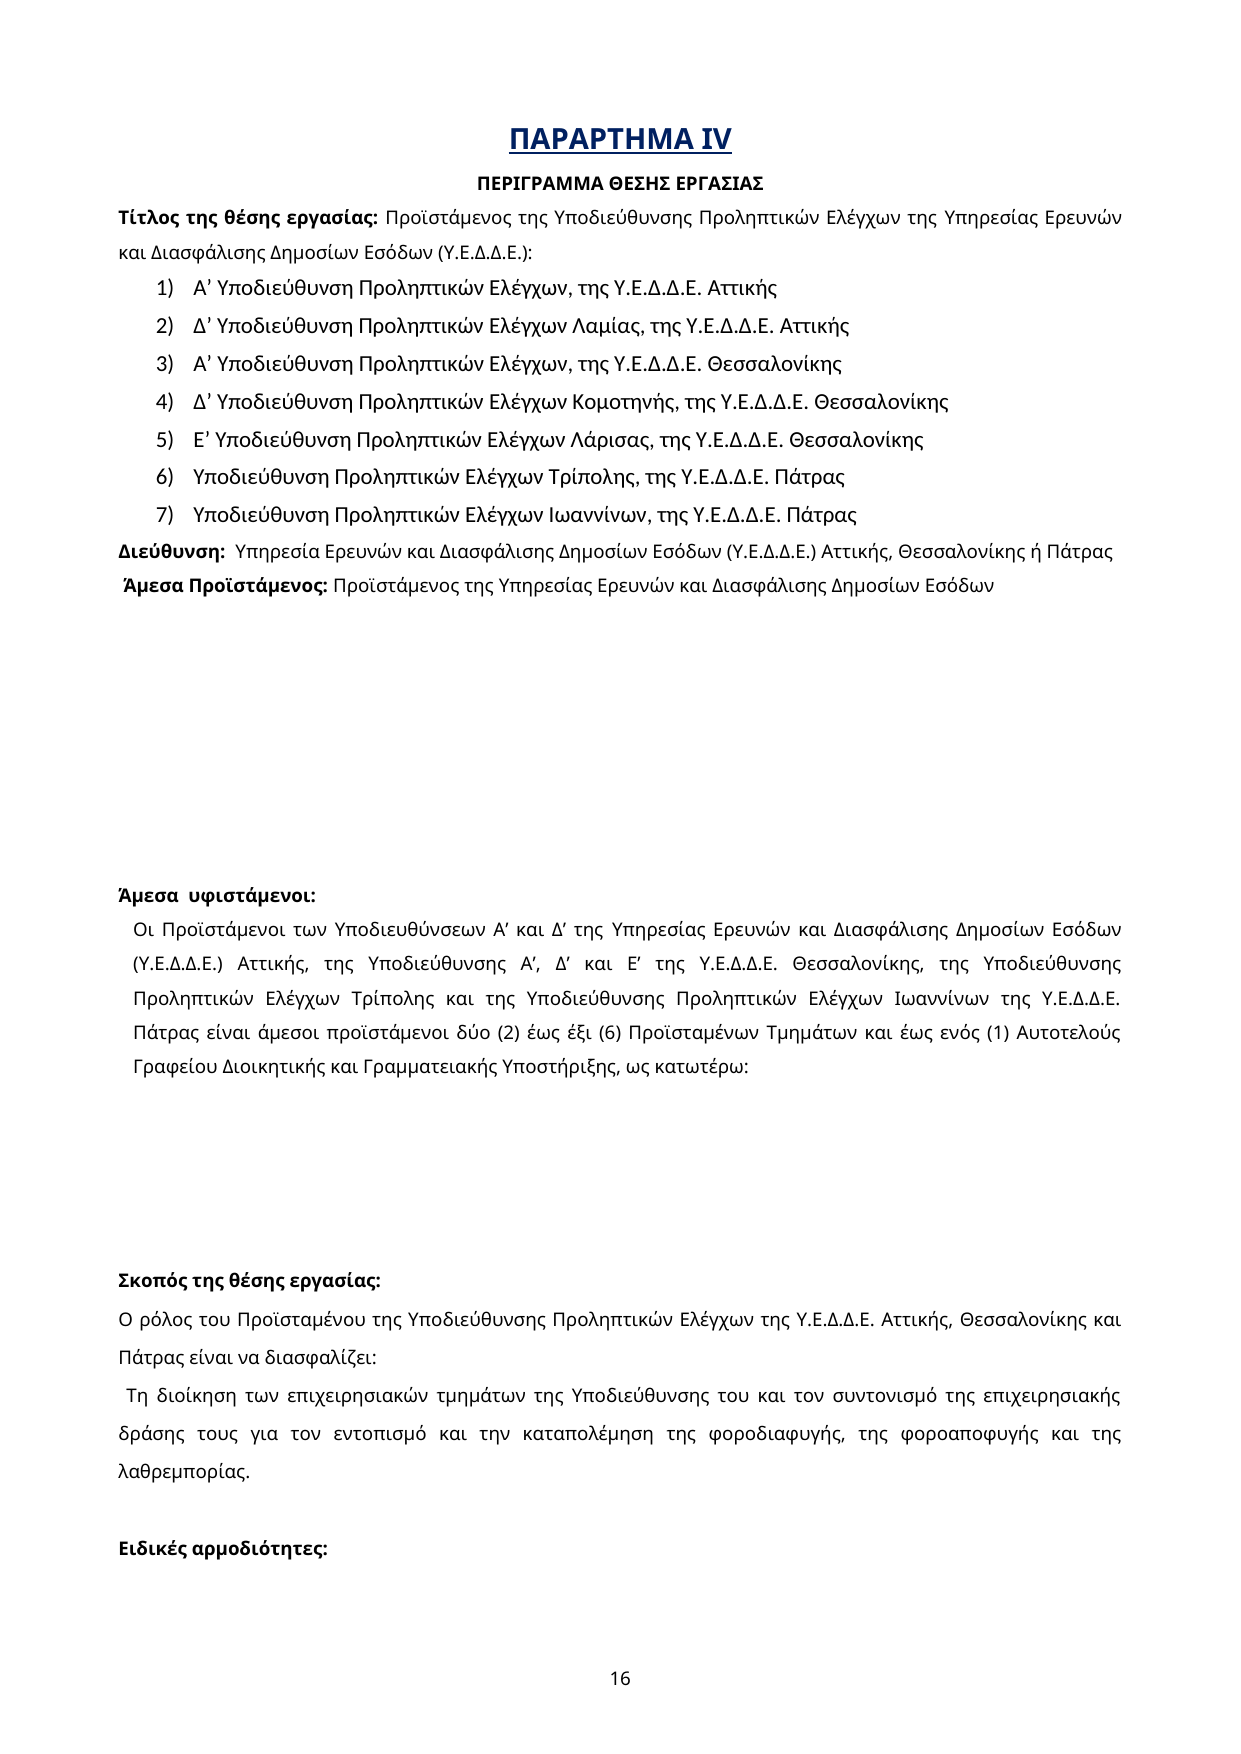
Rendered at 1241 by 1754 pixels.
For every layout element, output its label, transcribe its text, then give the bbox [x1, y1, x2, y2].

text Τίτλος της θέσης εργασίας: Προϊστάμενος της Υποδιεύθυνσης Προληπτικών Ελέγχων της Υπηρεσίας Ερευνών και Διασφάλισης Δημοσίων Εσόδων (Υ.Ε.Δ.Δ.Ε.): [118, 205, 1122, 264]
text ΠΑΡΑΡΤΗΜΑ IV [118, 118, 1122, 158]
text Τη διοίκηση των επιχειρησιακών τμημάτων της Υποδιεύθυνσης του και τον συντονισμό της επιχειρησιακής δράσης τους για τον εντοπισμό και την καταπολέμηση της φοροδιαφυγής, της φοροαποφυγής και της λαθρεμπορίας. [118, 1382, 1122, 1484]
text Ειδικές αρμοδιότητες: [118, 1535, 1122, 1561]
text ΠΕΡΙΓΡΑΜΜΑ ΘΕΣΗΣ ΕΡΓΑΣΙΑΣ [118, 170, 1122, 196]
text Άμεσα Προϊστάμενος: Προϊστάμενος της Υπηρεσίας Ερευνών και Διασφάλισης Δημοσίων Εσόδων [118, 572, 1122, 598]
text Ο ρόλος του Προϊσταμένου της Υποδιεύθυνσης Προληπτικών Ελέγχων της Υ.Ε.Δ.Δ.Ε. Αττικής, Θεσσαλονίκης και Πάτρας είναι να διασφαλίζει: [118, 1306, 1122, 1370]
list Δ’ Υποδιεύθυνση Προληπτικών Ελέγχων Κομοτηνής, της Υ.Ε.Δ.Δ.Ε. Θεσσαλονίκης [156, 387, 1122, 415]
list Υποδιεύθυνση Προληπτικών Ελέγχων Τρίπολης, της Υ.Ε.Δ.Δ.Ε. Πάτρας [156, 462, 1122, 491]
text Διεύθυνση: Υπηρεσία Ερευνών και Διασφάλισης Δημοσίων Εσόδων (Υ.Ε.Δ.Δ.Ε.) Αττικής, Θεσσαλονίκης ή Πάτρας [118, 538, 1122, 564]
text Οι Προϊστάμενοι των Υποδιευθύνσεων Α’ και Δ’ της Υπηρεσίας Ερευνών και Διασφάλισης Δημοσίων Εσόδων (Υ.Ε.Δ.Δ.Ε.) Αττικής, της Υποδιεύθυνσης Α’, Δ’ και Ε’ της Υ.Ε.Δ.Δ.Ε. Θεσσαλονίκης, της Υποδιεύθυνσης Προληπτικών Ελέγχων Τρίπολης και της Υποδιεύθυνσης Προληπτικών Ελέγχων Ιωαννίνων της Υ.Ε.Δ.Δ.Ε. Πάτρας είναι άμεσοι προϊστάμενοι δύο (2) έως έξι (6) Προϊσταμένων Τμημάτων και έως ενός (1) Αυτοτελούς Γραφείου Διοικητικής και Γραμματειακής Υποστήριξης, ως κατωτέρω: [133, 916, 1122, 1079]
list Α’ Υποδιεύθυνση Προληπτικών Ελέγχων, της Υ.Ε.Δ.Δ.Ε. Αττικής [156, 273, 1122, 301]
list Α’ Υποδιεύθυνση Προληπτικών Ελέγχων, της Υ.Ε.Δ.Δ.Ε. Θεσσαλονίκης [156, 349, 1122, 377]
text Άμεσα υφιστάμενοι: [118, 882, 1122, 907]
list Δ’ Υποδιεύθυνση Προληπτικών Ελέγχων Λαμίας, της Υ.Ε.Δ.Δ.Ε. Αττικής [156, 311, 1122, 339]
list Υποδιεύθυνση Προληπτικών Ελέγχων Ιωαννίνων, της Υ.Ε.Δ.Δ.Ε. Πάτρας [156, 500, 1122, 528]
text Σκοπός της θέσης εργασίας: [118, 1268, 1122, 1293]
list Ε’ Υποδιεύθυνση Προληπτικών Ελέγχων Λάρισας, της Υ.Ε.Δ.Δ.Ε. Θεσσαλονίκης [156, 425, 1122, 453]
